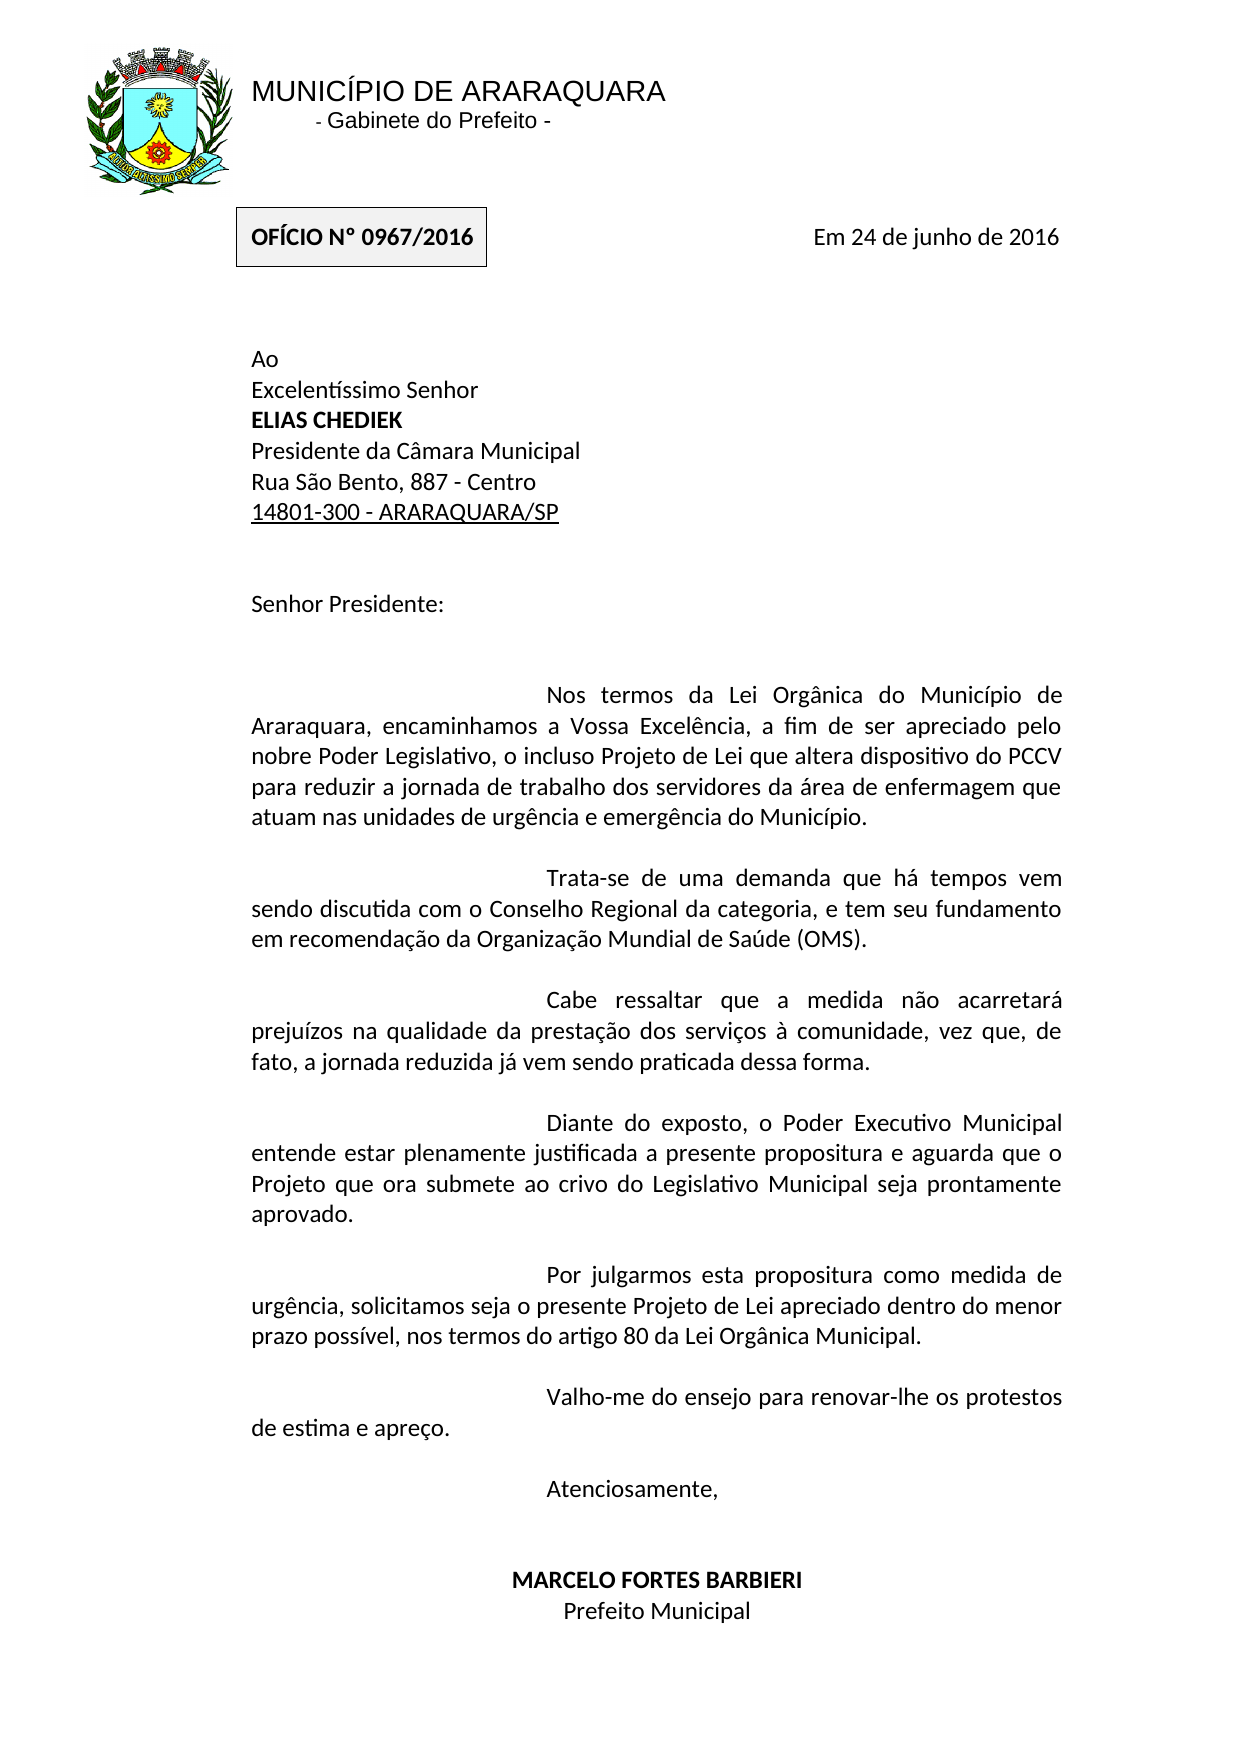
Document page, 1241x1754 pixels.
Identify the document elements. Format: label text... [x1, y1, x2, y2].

text MARCELO FORTES BARBIERI [251, 1564, 1063, 1595]
text Trata-se de uma demanda que há tempos vem sendo discutida com o Conselho Regional da categoria, e tem seu fundamento em recomendação da Organização Mundial de Saúde (OMS). [251, 862, 1063, 954]
subtitle 14801-300 - ARARAQUARA/SP [251, 496, 1063, 527]
text Excelentíssimo Senhor [251, 374, 1063, 405]
text Valho-me do ensejo para renovar-lhe os protestos de estima e apreço. [251, 1381, 1063, 1442]
text Prefeito Municipal [251, 1595, 1063, 1626]
text Por julgarmos esta propositura como medida de urgência, solicitamos seja o presente Projeto de Lei apreciado dentro do menor prazo possível, nos termos do artigo 80 da Lei Orgânica Municipal. [251, 1259, 1063, 1351]
text Cabe ressaltar que a medida não acarretará prejuízos na qualidade da prestação dos serviços à comunidade, vez que, de fato, a jornada reduzida já vem sendo praticada dessa forma. [251, 984, 1063, 1076]
text Atenciosamente, [251, 1473, 1063, 1503]
text Senhor Presidente: [251, 588, 1063, 618]
text Diante do exposto, o Poder Executivo Municipal entende estar plenamente justificada a presente propositura e aguarda que o Projeto que ora submete ao crivo do Legislativo Municipal seja prontamente aprovado. [251, 1107, 1063, 1229]
text OFÍCIO Nº 0967/2016 Em 24 de junho de 2016 [251, 222, 1063, 252]
picture [83, 43, 234, 197]
text Presidente da Câmara Municipal [251, 435, 1063, 466]
text ELIAS CHEDIEK [251, 405, 1063, 435]
text Nos termos da Lei Orgânica do Município de Araraquara, encaminhamos a Vossa Excelência, a fim de ser apreciado pelo nobre Poder Legislativo, o incluso Projeto de Lei que altera dispositivo do PCCV para reduzir a jornada de trabalho dos servidores da área de enfermagem que atuam nas unidades de urgência e emergência do Município. [251, 679, 1063, 832]
text Ao [251, 344, 1063, 374]
text Rua São Bento, 887 - Centro [251, 466, 1063, 496]
